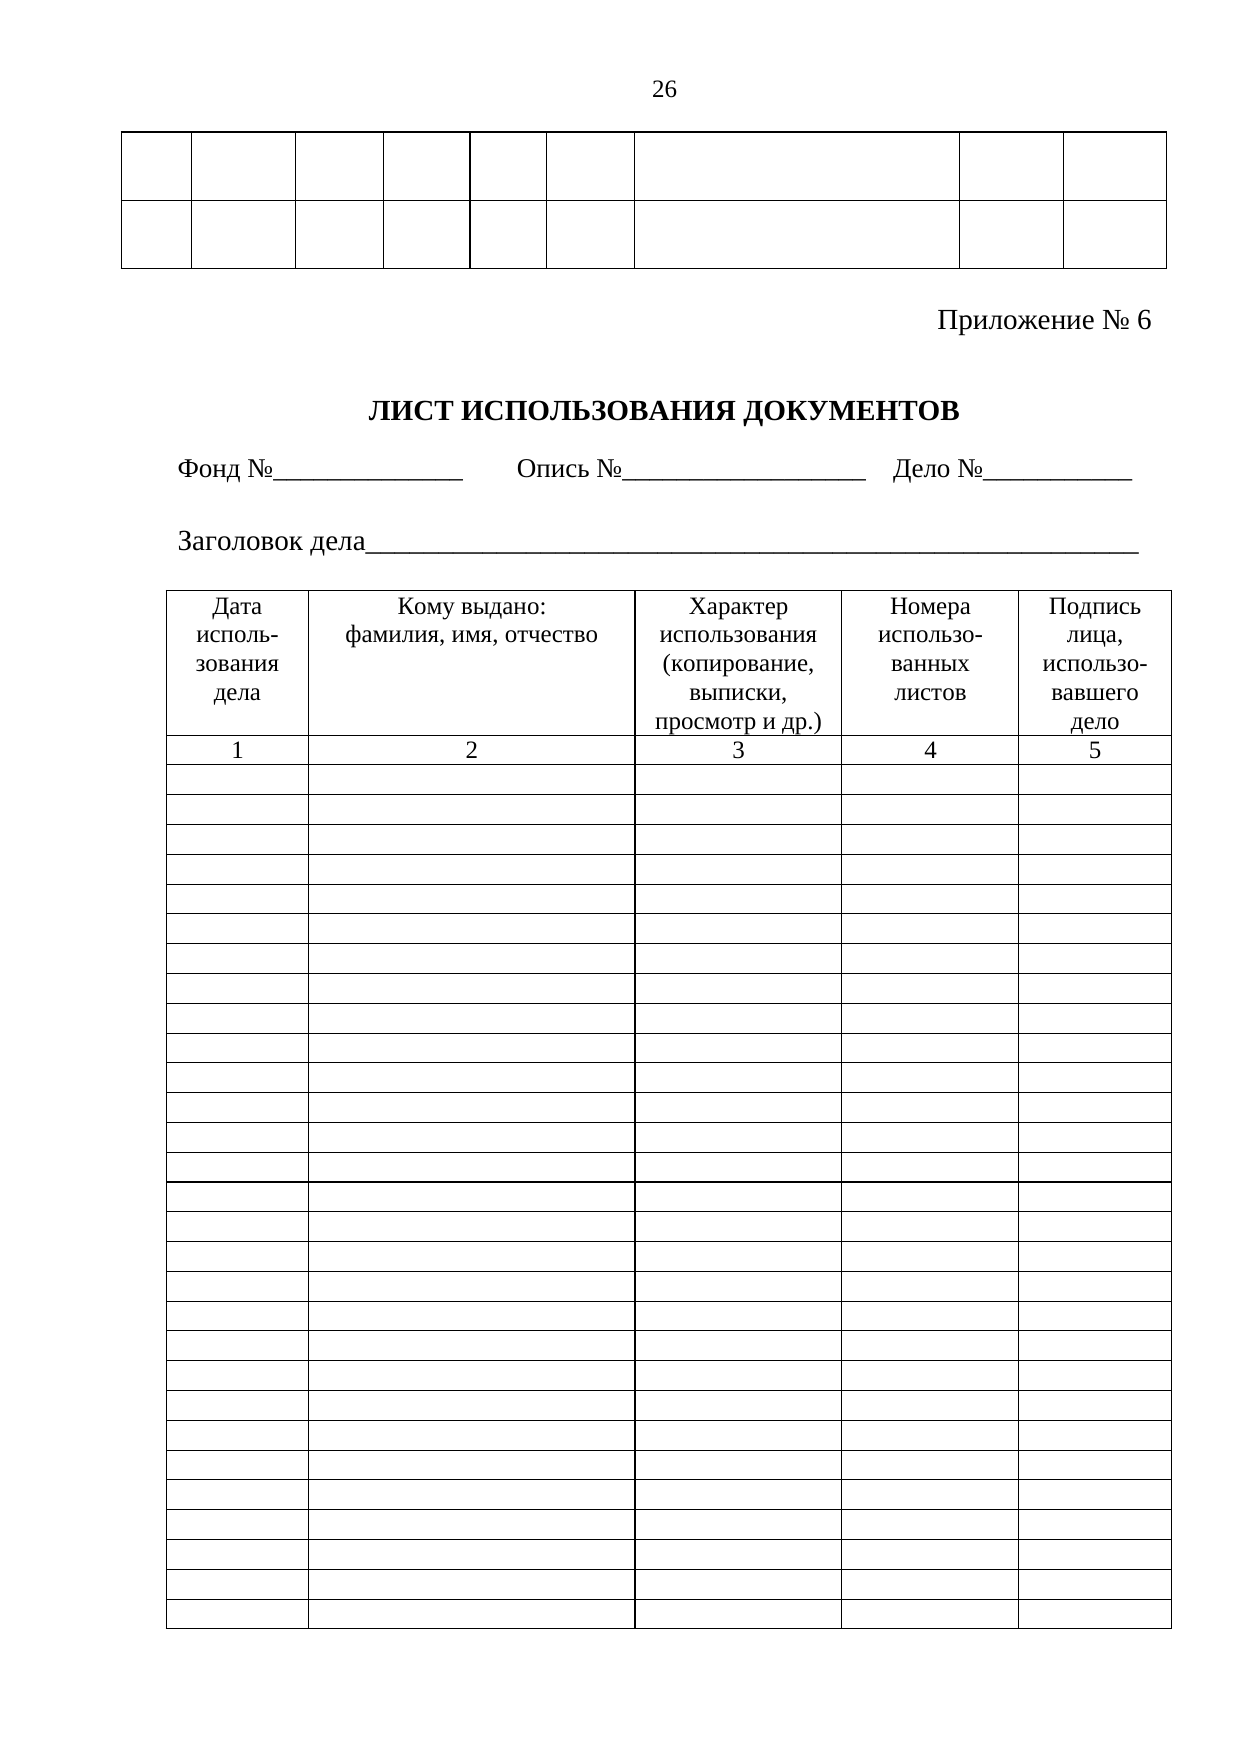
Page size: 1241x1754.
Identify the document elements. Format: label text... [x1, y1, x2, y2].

table_cell [1019, 1600, 1171, 1628]
table_cell [636, 1331, 841, 1360]
table_cell [309, 1183, 634, 1211]
table_cell [167, 1570, 308, 1598]
table_cell [842, 855, 1018, 883]
table_cell [1019, 825, 1171, 854]
table_cell [167, 1093, 308, 1122]
table_cell [636, 1034, 841, 1062]
table_cell [1019, 1361, 1171, 1390]
table_cell [636, 1540, 841, 1569]
table_cell [1019, 1540, 1171, 1569]
table_cell [309, 914, 634, 943]
table_cell [636, 1600, 841, 1628]
table_cell [636, 1361, 841, 1390]
table_cell [167, 1063, 308, 1092]
table_cell [1019, 1212, 1171, 1241]
table_cell [636, 765, 841, 794]
table_cell 3 [636, 736, 841, 764]
table_cell [842, 1331, 1018, 1360]
table_cell [842, 1391, 1018, 1420]
table_cell [636, 825, 841, 854]
table_cell [842, 1123, 1018, 1152]
table_cell [296, 133, 383, 199]
table_cell [167, 1004, 308, 1032]
table_cell [1019, 1004, 1171, 1032]
table_cell [547, 201, 634, 268]
table_cell [842, 1570, 1018, 1598]
table_cell [167, 1391, 308, 1420]
table_cell [309, 855, 634, 883]
table_cell [636, 1272, 841, 1301]
table_cell [309, 1302, 634, 1330]
table_cell [167, 795, 308, 824]
table_cell [309, 1153, 634, 1181]
table_cell [471, 201, 546, 268]
table_cell 2 [309, 736, 634, 764]
table_cell [842, 1480, 1018, 1509]
table_cell [309, 795, 634, 824]
table_cell [1019, 1123, 1171, 1152]
table_cell [1019, 795, 1171, 824]
table_cell [842, 1302, 1018, 1330]
table_cell [309, 1331, 634, 1360]
table_cell [1019, 1063, 1171, 1092]
table_cell [167, 765, 308, 794]
subtitle Фонд №______________ Опись №__________________ Дело №___________ [177, 452, 1152, 483]
table_cell [192, 133, 295, 199]
table_cell [842, 974, 1018, 1003]
table_cell [842, 1361, 1018, 1390]
table_cell [309, 1093, 634, 1122]
table_cell [167, 825, 308, 854]
table_cell [1064, 201, 1166, 268]
table_cell [636, 1183, 841, 1211]
table_cell 4 [842, 736, 1018, 764]
table_cell [1019, 1093, 1171, 1122]
table_cell [1019, 1391, 1171, 1420]
table_cell [636, 914, 841, 943]
table_cell [842, 1034, 1018, 1062]
table_cell [309, 825, 634, 854]
table_cell [636, 1480, 841, 1509]
table_cell [1019, 1451, 1171, 1479]
table_cell [309, 974, 634, 1003]
table_header Номера использо-ванных листов [842, 591, 1018, 734]
table_cell [636, 974, 841, 1003]
table_cell [167, 1331, 308, 1360]
table_cell [636, 855, 841, 883]
table_cell [842, 1540, 1018, 1569]
table_cell [309, 1242, 634, 1271]
table_cell [636, 1242, 841, 1271]
table_cell [636, 1391, 841, 1420]
table_cell [1019, 1510, 1171, 1539]
table_cell [636, 1570, 841, 1598]
table_cell [842, 795, 1018, 824]
table_cell [167, 914, 308, 943]
table_cell [309, 944, 634, 973]
table_cell [842, 1212, 1018, 1241]
table_cell [636, 944, 841, 973]
table_cell [1064, 133, 1166, 199]
table_cell [167, 1600, 308, 1628]
table_cell [384, 201, 469, 268]
table_cell [309, 1600, 634, 1628]
table_header Дата исполь-зования дела [167, 591, 308, 734]
table_cell [635, 133, 959, 199]
table_cell [167, 1540, 308, 1569]
table_cell [309, 1391, 634, 1420]
table_cell [1019, 885, 1171, 913]
table_cell [635, 201, 959, 268]
table_cell [1019, 1153, 1171, 1181]
table_cell [636, 1063, 841, 1092]
table_cell [167, 1183, 308, 1211]
table_cell [1019, 974, 1171, 1003]
table_cell [960, 133, 1063, 199]
table_cell [1019, 1302, 1171, 1330]
table_cell [636, 1093, 841, 1122]
table_cell [1019, 1570, 1171, 1598]
table_cell [636, 1004, 841, 1032]
table_cell [296, 201, 383, 268]
table_cell [167, 1123, 308, 1152]
table_cell [842, 1451, 1018, 1479]
table_cell [309, 1034, 634, 1062]
table_cell [471, 133, 546, 199]
table_cell [960, 201, 1063, 268]
table_cell [167, 1153, 308, 1181]
table_cell [1019, 765, 1171, 794]
table_cell [636, 1451, 841, 1479]
table_header Кому выдано: фамилия, имя, отчество [309, 591, 634, 734]
table_cell [1019, 1183, 1171, 1211]
table_cell [309, 1004, 634, 1032]
table_cell [309, 885, 634, 913]
table_cell [636, 1123, 841, 1152]
table_cell 5 [1019, 736, 1171, 764]
table_cell 1 [167, 736, 308, 764]
table_cell [636, 795, 841, 824]
table_cell [1019, 1331, 1171, 1360]
table_cell [309, 1540, 634, 1569]
table_cell [192, 201, 295, 268]
table_cell [384, 133, 469, 199]
table_cell [636, 1302, 841, 1330]
table_cell [167, 855, 308, 883]
table_header Характер использования (копирование, выписки, просмотр и др.) [636, 591, 841, 734]
table_cell [167, 1034, 308, 1062]
table_cell [167, 974, 308, 1003]
table_cell [636, 1153, 841, 1181]
table_cell [309, 1272, 634, 1301]
table_cell [1019, 1242, 1171, 1271]
text Заголовок дела_____________________________________________________ [177, 523, 1152, 556]
table_cell [167, 1480, 308, 1509]
table_cell [1019, 914, 1171, 943]
table_cell [309, 1451, 634, 1479]
table_cell [167, 944, 308, 973]
table_cell [1019, 944, 1171, 973]
table_cell [842, 914, 1018, 943]
table_cell [1019, 1272, 1171, 1301]
table_cell [1019, 1421, 1171, 1449]
table_cell [167, 885, 308, 913]
table_cell [1019, 1034, 1171, 1062]
table_cell [122, 133, 191, 199]
subtitle ЛИСТ ИСПОЛЬЗОВАНИЯ ДОКУМЕНТОВ [177, 393, 1152, 427]
table_cell [167, 1302, 308, 1330]
table_cell [1019, 855, 1171, 883]
table_cell [309, 1510, 634, 1539]
table_cell [167, 1451, 308, 1479]
table_cell [167, 1510, 308, 1539]
table_cell [309, 1063, 634, 1092]
table_cell [842, 1093, 1018, 1122]
table_cell [842, 765, 1018, 794]
table_cell [167, 1361, 308, 1390]
table_cell [842, 1421, 1018, 1449]
table_cell [636, 1510, 841, 1539]
table_cell [309, 765, 634, 794]
table_cell [167, 1272, 308, 1301]
table_cell [309, 1361, 634, 1390]
table_cell [309, 1421, 634, 1449]
table_cell [842, 1063, 1018, 1092]
table_cell [309, 1123, 634, 1152]
table_cell [636, 1212, 841, 1241]
table_cell [309, 1480, 634, 1509]
text Приложение № 6 [177, 302, 1152, 336]
table_cell [842, 885, 1018, 913]
table_cell [122, 201, 191, 268]
table_header Подпись лица, использо-вавшего дело [1019, 591, 1171, 734]
table_cell [842, 944, 1018, 973]
table_cell [842, 825, 1018, 854]
table_cell [842, 1272, 1018, 1301]
table_cell [636, 885, 841, 913]
table_cell [842, 1153, 1018, 1181]
table_cell [167, 1212, 308, 1241]
table_cell [547, 133, 634, 199]
table_cell [842, 1004, 1018, 1032]
table_cell [636, 1421, 841, 1449]
table_cell [309, 1570, 634, 1598]
table_cell [842, 1510, 1018, 1539]
table_cell [842, 1183, 1018, 1211]
table_cell [167, 1421, 308, 1449]
table_cell [842, 1242, 1018, 1271]
table_cell [1019, 1480, 1171, 1509]
table_cell [167, 1242, 308, 1271]
table_cell [842, 1600, 1018, 1628]
table_cell [309, 1212, 634, 1241]
